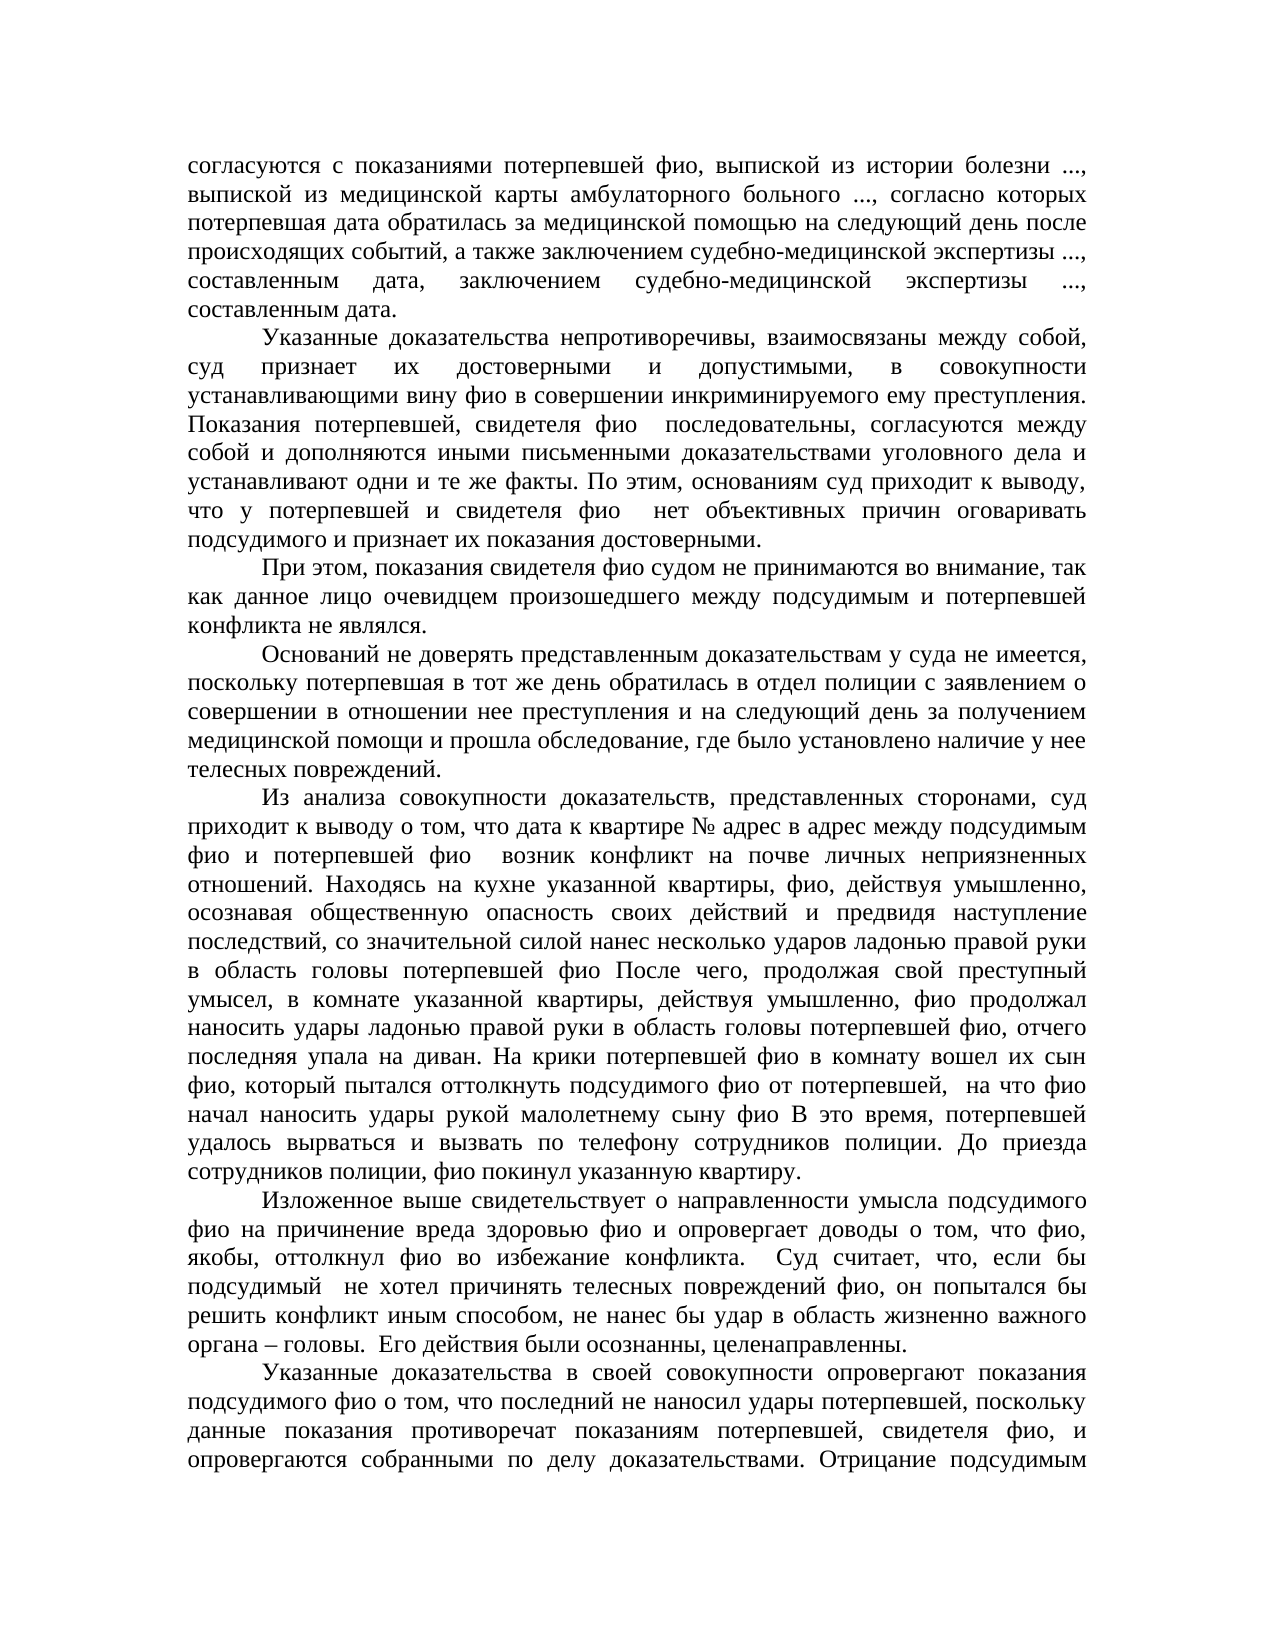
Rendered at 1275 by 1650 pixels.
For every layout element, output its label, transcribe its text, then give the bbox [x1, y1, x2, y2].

text Изложенное выше свидетельствует о направленности умысла подсудимого фио на причинение вреда здоровью фио и опровергает доводы о том, что фио, якобы, оттолкнул фио во избежание конфликта. Суд считает, что, если бы подсудимый не хотел причинять телесных повреждений фио, он попытался бы решить конфликт иным способом, не нанес бы удар в область жизненно важного органа – головы. Его действия были осознанны, целенаправленны. [187, 1185, 1087, 1357]
text Оснований не доверять представленным доказательствам у суда не имеется, поскольку потерпевшая в тот же день обратилась в отдел полиции с заявлением о совершении в отношении нее преступления и на следующий день за получением медицинской помощи и прошла обследование, где было установлено наличие у нее телесных повреждений. [187, 639, 1087, 782]
text Указанные доказательства непротиворечивы, взаимосвязаны между собой, суд признает их достоверными и допустимыми, в совокупности устанавливающими вину фио в совершении инкриминируемого ему преступления. Показания потерпевшей, свидетеля фио последовательны, согласуются между собой и дополняются иными письменными доказательствами уголовного дела и устанавливают одни и те же факты. По этим, основаниям суд приходит к выводу, что у потерпевшей и свидетеля фио нет объективных причин оговаривать подсудимого и признает их показания достоверными. [187, 322, 1087, 552]
text При этом, показания свидетеля фио судом не принимаются во внимание, так как данное лицо очевидцем произошедшего между подсудимым и потерпевшей конфликта не являлся. [187, 552, 1087, 639]
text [187, 1357, 1087, 1472]
text Из анализа совокупности доказательств, представленных сторонами, суд приходит к выводу о том, что дата к квартире № адрес в адрес между подсудимым фио и потерпевшей фио возник конфликт на почве личных неприязненных отношений. Находясь на кухне указанной квартиры, фио, действуя умышленно, осознавая общественную опасность своих действий и предвидя наступление последствий, со значительной силой нанес несколько ударов ладонью правой руки в область головы потерпевшей фио После чего, продолжая свой преступный умысел, в комнате указанной квартиры, действуя умышленно, фио продолжал наносить удары ладонью правой руки в область головы потерпевшей фио, отчего последняя упала на диван. На крики потерпевшей фио в комнату вошел их сын фио, который пытался оттолкнуть подсудимого фио от потерпевшей, на что фио начал наносить удары рукой малолетнему сыну фио В это время, потерпевшей удалось вырваться и вызвать по телефону сотрудников полиции. До приезда сотрудников полиции, фио покинул указанную квартиру. [187, 782, 1087, 1185]
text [187, 150, 1087, 322]
